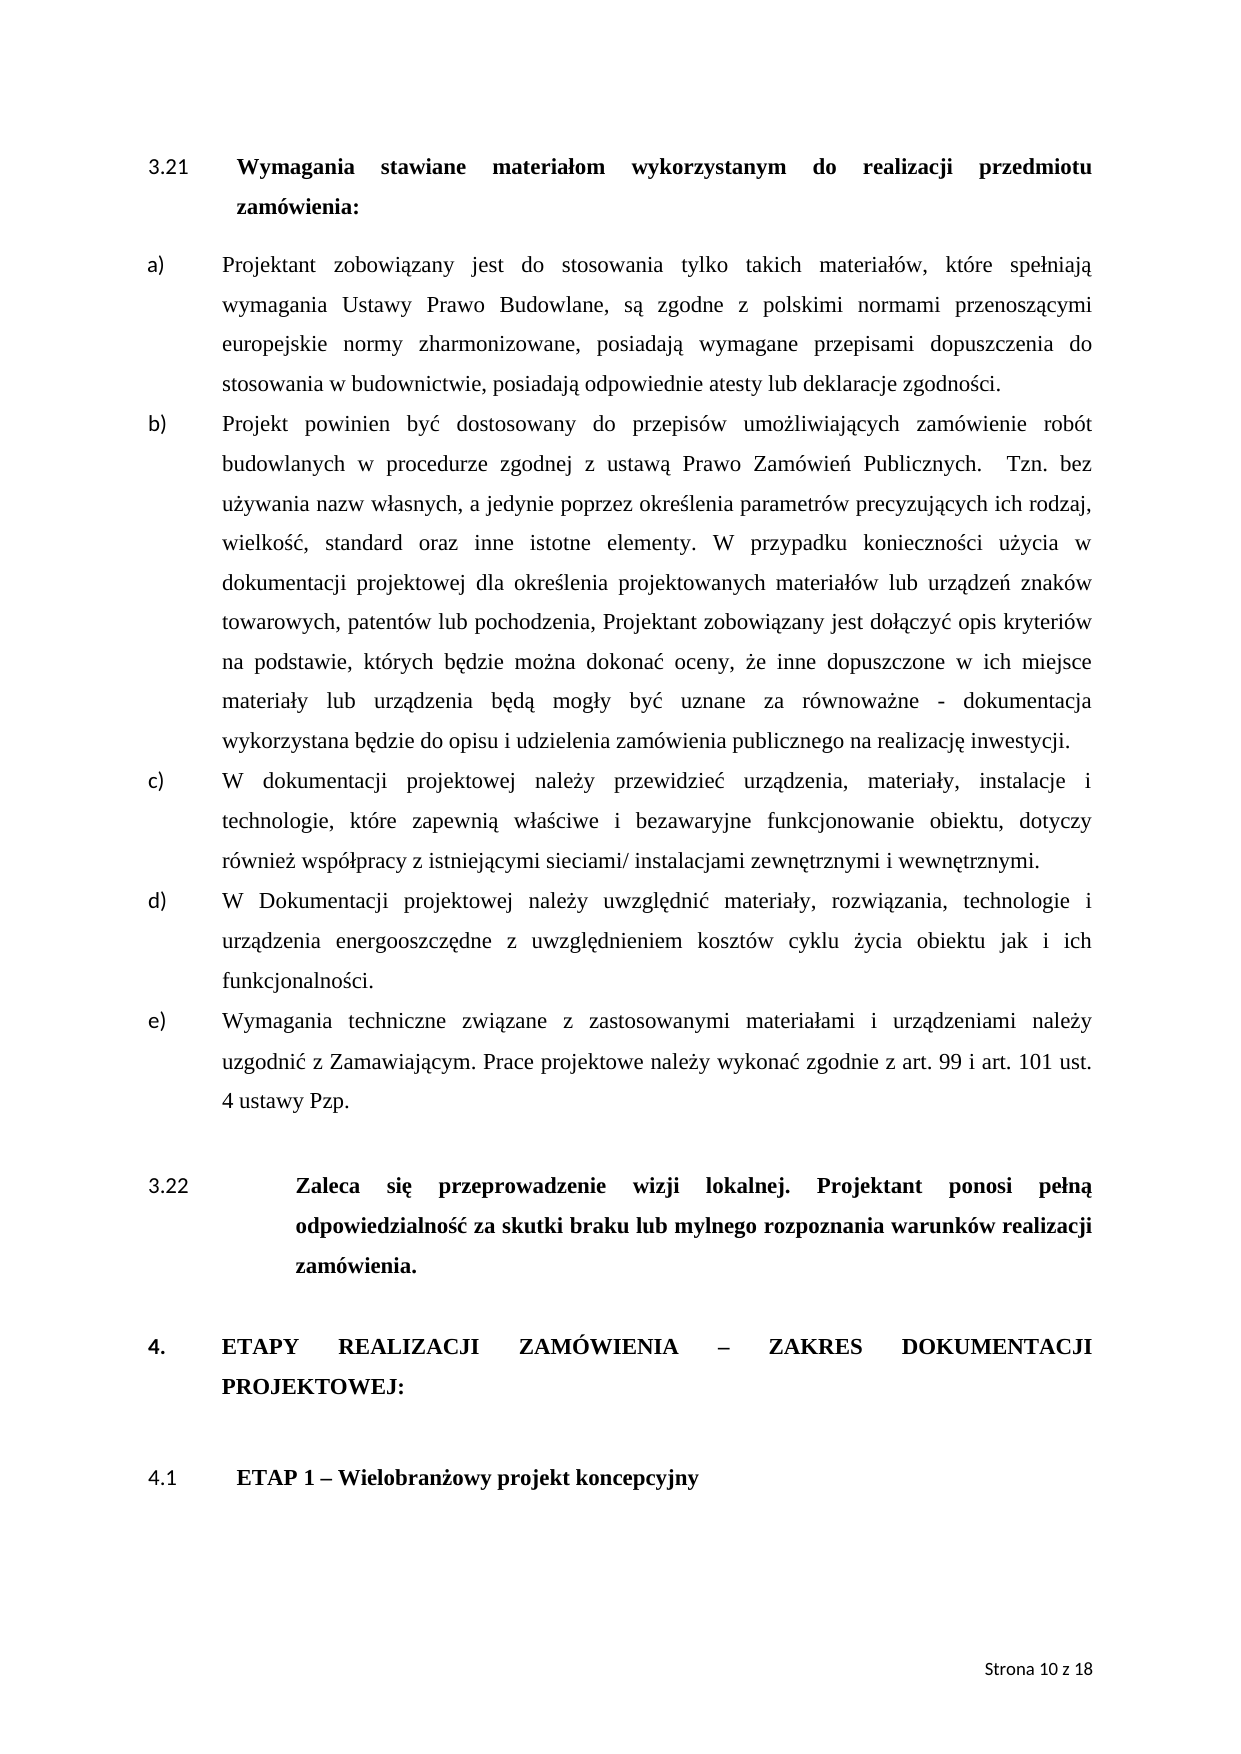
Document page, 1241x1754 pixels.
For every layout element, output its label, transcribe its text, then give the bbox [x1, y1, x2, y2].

list Projekt powinien być dostosowany do przepisów umożliwiających zamówienie robót budowlanych w procedurze zgodnej z ustawą Prawo Zamówień Publicznych. Tzn. bez używania nazw własnych, a jedynie poprzez określenia parametrów precyzujących ich rodzaj, wielkość, standard oraz inne istotne elementy. W przypadku konieczności użycia w dokumentacji projektowej dla określenia projektowanych materiałów lub urządzeń znaków towarowych, patentów lub pochodzenia, Projektant zobowiązany jest dołączyć opis kryteriów na podstawie, których będzie można dokonać oceny, że inne dopuszczone w ich miejsce materiały lub urządzenia będą mogły być uznane za równoważne - dokumentacja wykorzystana będzie do opisu i udzielenia zamówienia publicznego na realizację inwestycji. [148, 409, 1093, 753]
list Wymagania techniczne związane z zastosowanymi materiałami i urządzeniami należy uzgodnić z Zamawiającym. Prace projektowe należy wykonać zgodnie z art. 99 i art. 101 ust. 4 ustawy Pzp. [148, 1007, 1093, 1113]
list W Dokumentacji projektowej należy uwzględnić materiały, rozwiązania, technologie i urządzenia energooszczędne z uwzględnieniem kosztów cyklu życia obiektu jak i ich funkcjonalności. [148, 886, 1093, 993]
list W dokumentacji projektowej należy przewidzieć urządzenia, materiały, instalacje i technologie, które zapewnią właściwe i bezawaryjne funkcjonowanie obiektu, dotyczy również współpracy z istniejącymi sieciami/ instalacjami zewnętrznymi i wewnętrznymi. [148, 766, 1093, 873]
list Projektant zobowiązany jest do stosowania tylko takich materiałów, które spełniają wymagania Ustawy Prawo Budowlane, są zgodne z polskimi normami przenoszącymi europejskie normy zharmonizowane, posiadają wymagane przepisami dopuszczenia do stosowania w budownictwie, posiadają odpowiednie atesty lub deklaracje zgodności. [147, 250, 1093, 396]
list Wymagania stawiane materiałom wykorzystanym do realizacji przedmiotu zamówienia: [148, 152, 1093, 220]
list ETAP 1 – Wielobranżowy projekt koncepcyjny [148, 1463, 1093, 1491]
list ETAPY REALIZACJI ZAMÓWIENIA – ZAKRES DOKUMENTACJI PROJEKTOWEJ: [148, 1332, 1093, 1399]
list Zaleca się przeprowadzenie wizji lokalnej. Projektant ponosi pełną odpowiedzialność za skutki braku lub mylnego rozpoznania warunków realizacji zamówienia. [148, 1171, 1093, 1278]
